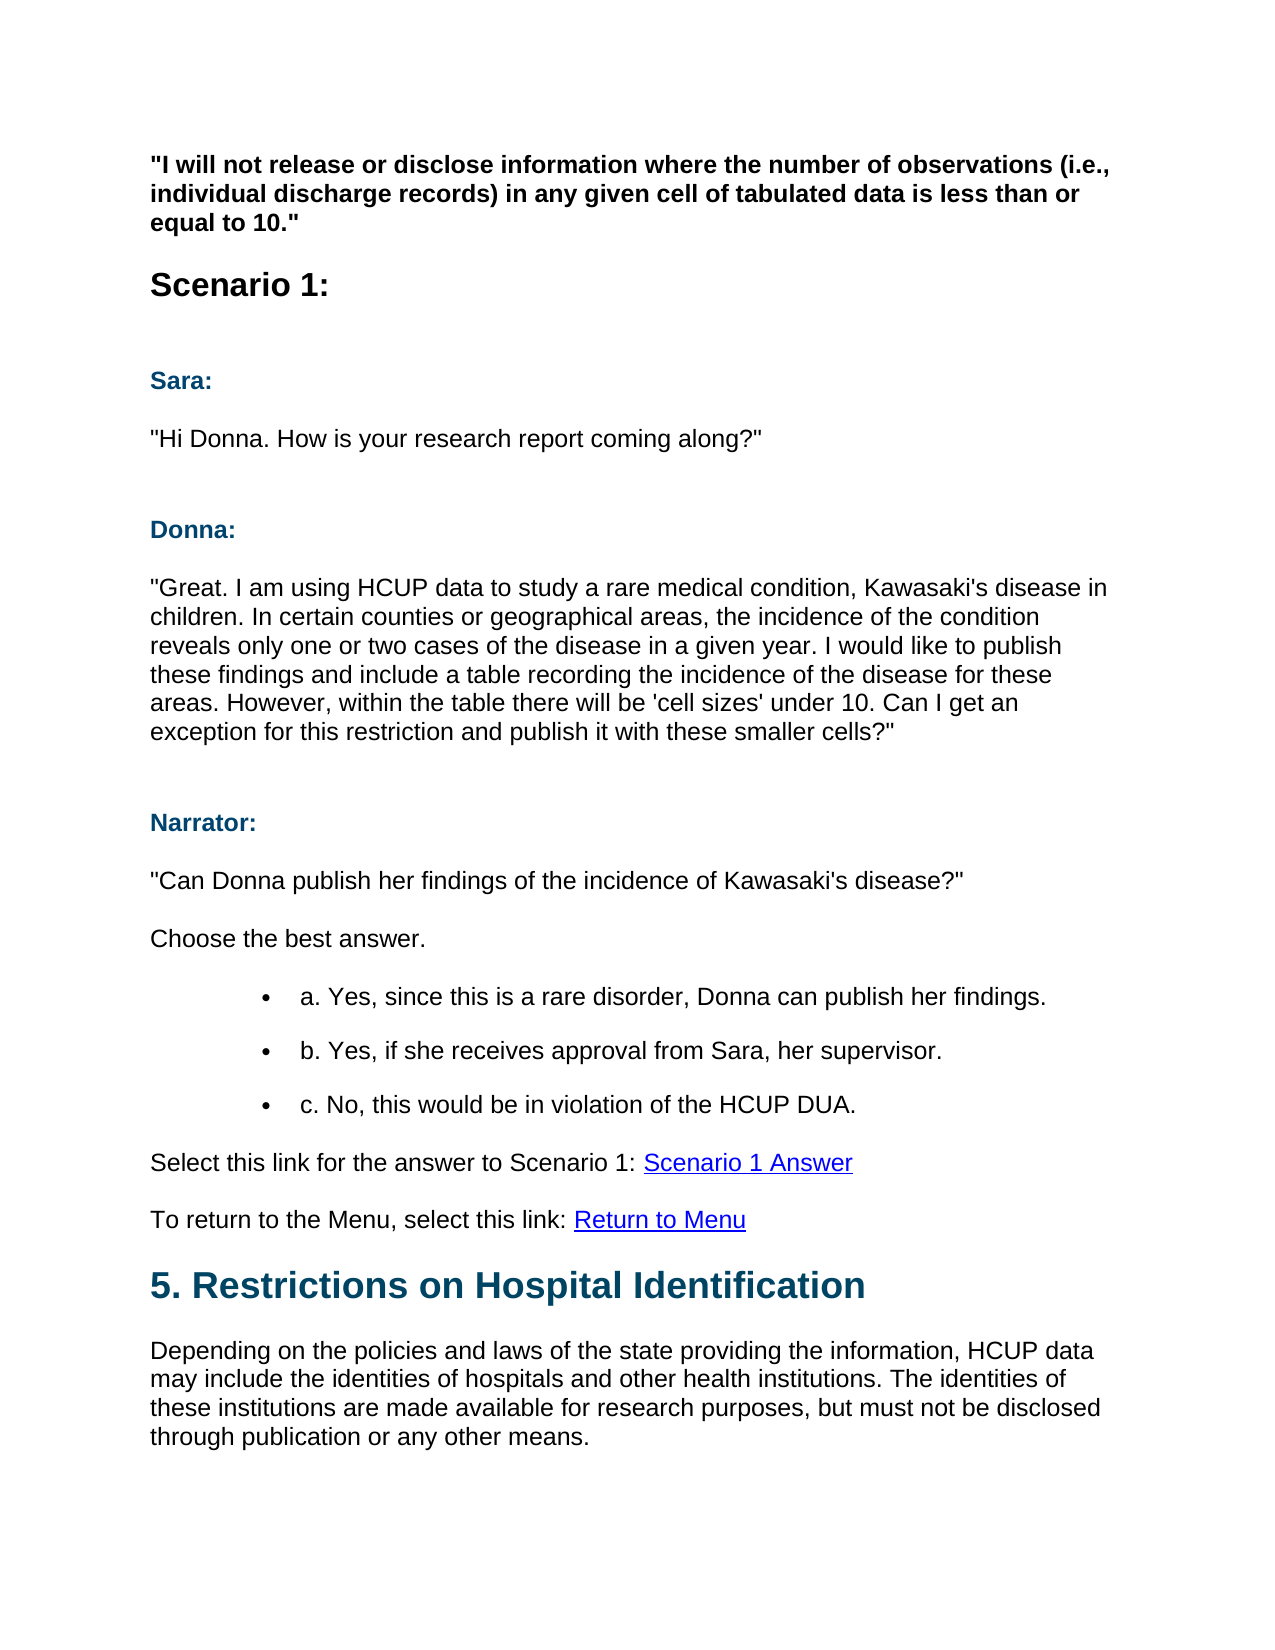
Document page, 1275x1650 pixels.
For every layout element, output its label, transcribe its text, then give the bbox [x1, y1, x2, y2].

text Narrator: [150, 808, 1125, 837]
text Sara: [150, 366, 1125, 395]
text "Hi Donna. How is your research report coming along?" [150, 424, 1125, 453]
text To return to the Menu, select this link: Return to Menu [150, 1206, 1125, 1234]
text "Can Donna publish her findings of the incidence of Kawasaki's disease?" [150, 866, 1125, 895]
text "Great. I am using HCUP data to study a rare medical condition, Kawasaki's disease in children. In certain counties or geographical areas, the incidence of the condition reveals only one or two cases of the disease in a given year. I would like to publish these findings and include a table recording the incidence of the disease for these areas. However, within the table there will be 'cell sizes' under 10. Can I get an exception for this restriction and publish it with these smaller cells?" [150, 573, 1125, 746]
text "I will not release or disclose information where the number of observations (i.e., individual discharge records) in any given cell of tabulated data is less than or equal to 10." [150, 150, 1125, 236]
text Depending on the policies and laws of the state providing the information, HCUP data may include the identities of hospitals and other health institutions. The identities of these institutions are made available for research purposes, but must not be disclosed through publication or any other means. [150, 1336, 1125, 1451]
text Choose the best answer. [150, 924, 1125, 953]
list c. No, this would be in violation of the HCUP DUA. [262, 1090, 1125, 1118]
text Select this link for the answer to Scenario 1: Scenario 1 Answer [150, 1148, 1125, 1176]
text Scenario 1: [150, 265, 1125, 304]
list a. Yes, since this is a rare disorder, Donna can publish her findings. [262, 982, 1125, 1011]
text 5. Restrictions on Hospital Identification [150, 1263, 1125, 1307]
text Donna: [150, 516, 1125, 544]
list b. Yes, if she receives approval from Sara, her supervisor. [262, 1036, 1125, 1065]
